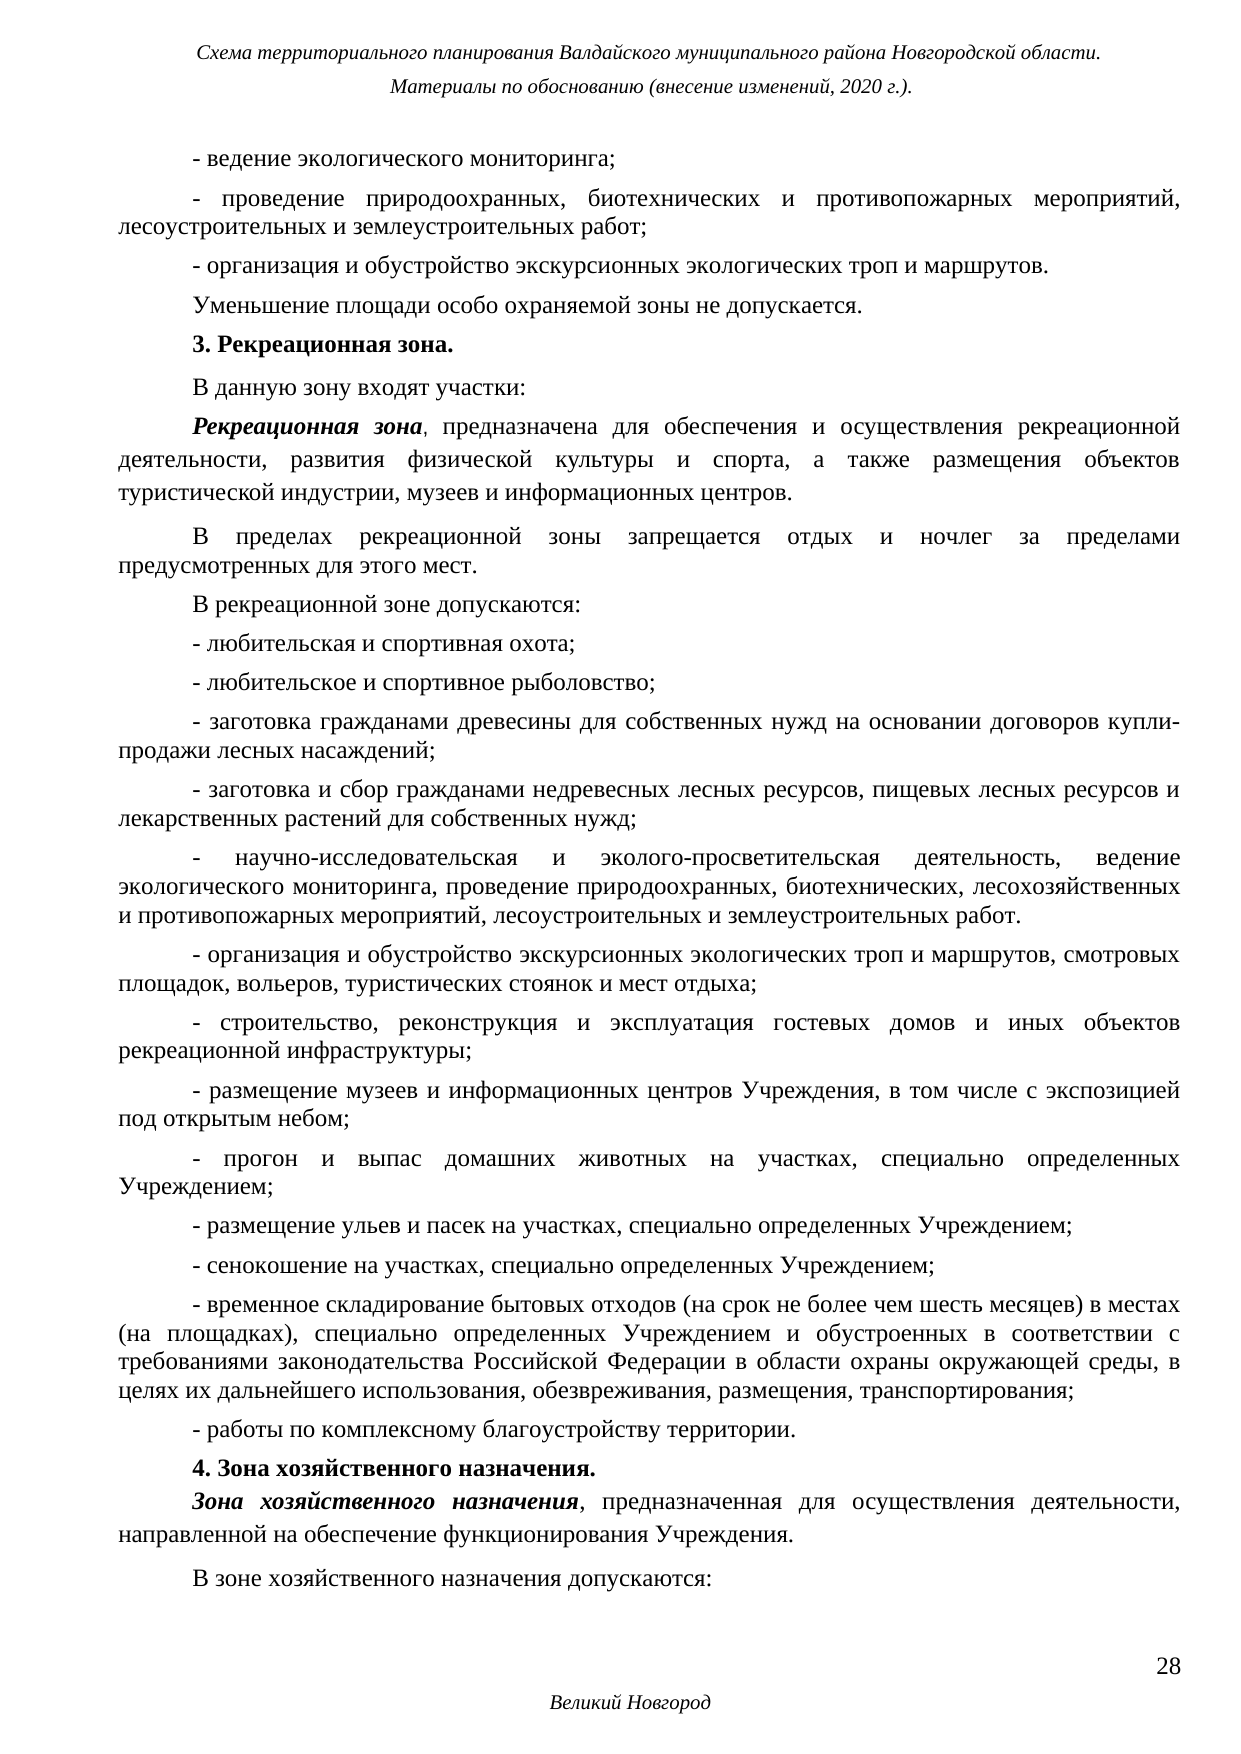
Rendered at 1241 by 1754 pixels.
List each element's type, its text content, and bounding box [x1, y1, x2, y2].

text - временное складирование бытовых отходов (на срок не более чем шесть месяцев) в местах (на площадках), специально определенных Учреждением и обустроенных в соответствии с требованиями законодательства Российской Федерации в области охраны окружающей среды, в целях их дальнейшего использования, обезвреживания, размещения, транспортирования; [118, 1289, 1181, 1404]
text - прогон и выпас домашних животных на участках, специально определенных Учреждением; [118, 1143, 1181, 1200]
text - любительская и спортивная охота; [118, 628, 1181, 657]
text - размещение ульев и пасек на участках, специально определенных Учреждением; [118, 1211, 1181, 1239]
text - организация и обустройство экскурсионных экологических троп и маршрутов. [118, 251, 1181, 279]
text - любительское и спортивное рыболовство; [118, 667, 1181, 696]
text - заготовка гражданами древесины для собственных нужд на основании договоров купли-продажи лесных насаждений; [118, 706, 1181, 764]
text - ведение экологического мониторинга; [118, 143, 1181, 172]
text - проведение природоохранных, биотехнических и противопожарных мероприятий, лесоустроительных и землеустроительных работ; [118, 183, 1181, 240]
text 4. Зона хозяйственного назначения. [118, 1453, 1181, 1482]
text Уменьшение площади особо охраняемой зоны не допускается. [118, 290, 1181, 318]
text В рекреационной зоне допускаются: [118, 589, 1181, 618]
text Зона хозяйственного назначения, предназначенная для осуществления деятельности, направленной на обеспечение функционирования Учреждения. [118, 1486, 1181, 1548]
text - научно-исследовательская и эколого-просветительская деятельность, ведение экологического мониторинга, проведение природоохранных, биотехнических, лесохозяйственных и противопожарных мероприятий, лесоустроительных и землеустроительных работ. [118, 842, 1181, 928]
text В данную зону входят участки: [118, 372, 1181, 401]
text В пределах рекреационной зоны запрещается отдых и ночлег за пределами предусмотренных для этого мест. [118, 521, 1181, 578]
text - сенокошение на участках, специально определенных Учреждением; [118, 1250, 1181, 1278]
text Рекреационная зона, предназначена для обеспечения и осуществления рекреационной деятельности, развития физической культуры и спорта, а также размещения объектов туристической индустрии, музеев и информационных центров. [118, 411, 1181, 506]
text - строительство, реконструкция и эксплуатация гостевых домов и иных объектов рекреационной инфраструктуры; [118, 1007, 1181, 1064]
text - размещение музеев и информационных центров Учреждения, в том числе с экспозицией под открытым небом; [118, 1075, 1181, 1132]
text - организация и обустройство экскурсионных экологических троп и маршрутов, смотровых площадок, вольеров, туристических стоянок и мест отдыха; [118, 939, 1181, 996]
text В зоне хозяйственного назначения допускаются: [118, 1563, 1181, 1592]
text 3. Рекреационная зона. [118, 329, 1181, 358]
text - заготовка и сбор гражданами недревесных лесных ресурсов, пищевых лесных ресурсов и лекарственных растений для собственных нужд; [118, 774, 1181, 832]
text - работы по комплексному благоустройству территории. [118, 1414, 1181, 1443]
